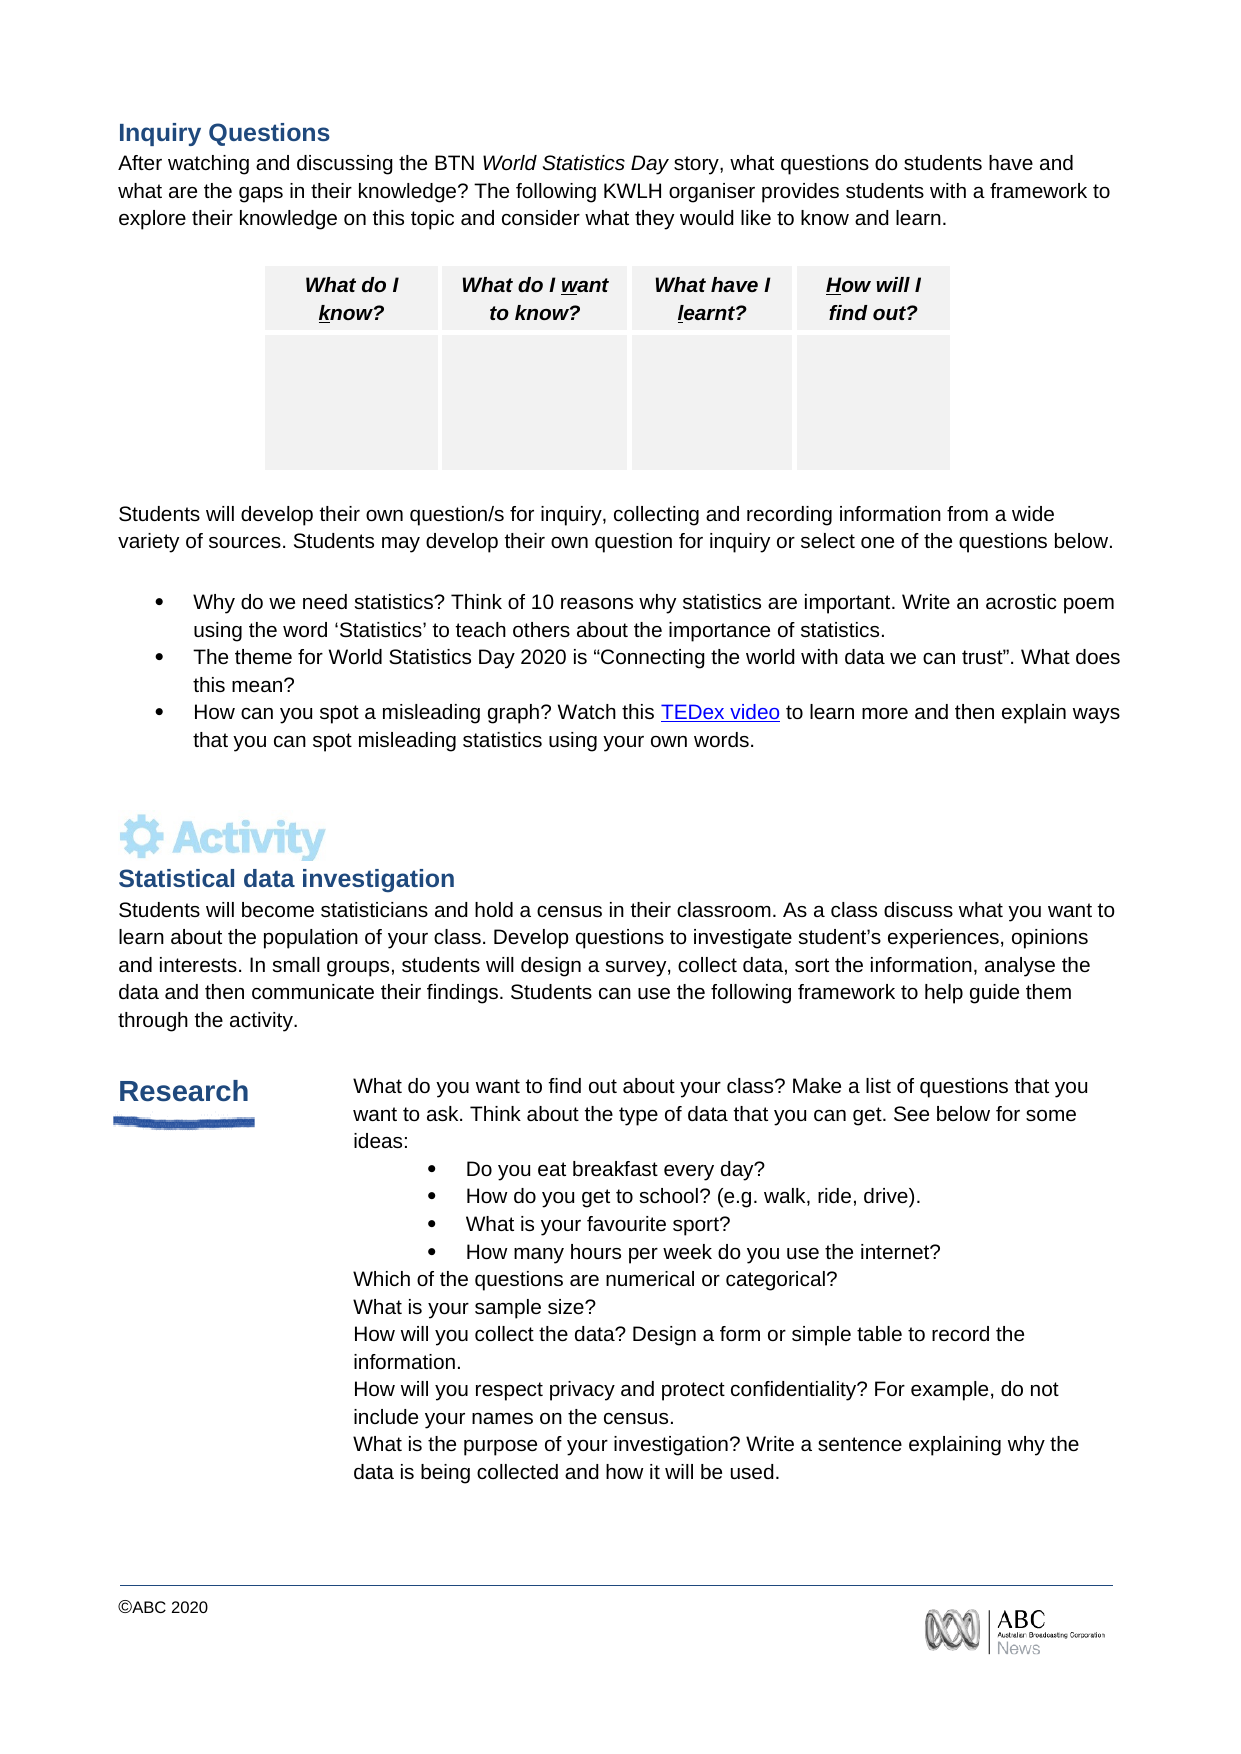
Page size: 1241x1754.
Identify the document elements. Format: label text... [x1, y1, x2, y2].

table_cell [442, 335, 627, 470]
text Students will develop their own question/s for inquiry, collecting and recording information from a wide variety of sources. Students may develop their own question for inquiry or select one of the questions below. [118, 502, 1122, 553]
list How can you spot a misleading graph? Watch this TEDex video to learn more and then explain ways that you can spot misleading statistics using your own words. [156, 700, 1122, 752]
table_header Research [107, 1063, 342, 1515]
table_header What have I learnt? [632, 266, 792, 330]
text After watching and discussing the BTN World Statistics Day story, what questions do students have and what are the gaps in their knowledge? The following KWLH organiser provides students with a framework to explore their knowledge on this topic and consider what they would like to know and learn. [118, 151, 1122, 230]
table_header How will I find out? [797, 266, 950, 330]
table_cell [632, 335, 792, 470]
table_cell [797, 335, 950, 470]
table_header What do you want to find out about your class? Make a list of questions that you want to ask. Think about the type of data that you can get. See below for some ideas: Do you eat breakfast every day? How do you get to school? (e.g. walk, ride, drive). What is your favourite sport? How many hours per week do you use the internet? Which of the questions are numerical or categorical? What is your sample size? How will you collect the data? Design a form or simple table to record the information. How will you respect privacy and protect confidentiality? For example, do not include your names on the census. What is the purpose of your investigation? Write a sentence explaining why the data is being collected and how it will be used. [342, 1063, 1111, 1515]
table_header What do I want to know? [442, 266, 627, 330]
text Inquiry Questions [118, 118, 1122, 147]
list The theme for World Statistics Day 2020 is “Connecting the world with data we can trust”. What does this mean? [156, 645, 1122, 697]
picture [914, 1601, 1121, 1663]
picture [118, 810, 439, 861]
text Students will become statisticians and hold a census in their classroom. As a class discuss what you want to learn about the population of your class. Develop questions to investigate student’s experiences, opinions and interests. In small groups, students will design a survey, collect data, sort the information, analyse the data and then communicate their findings. Students can use the following framework to help guide them through the activity. [118, 897, 1122, 1031]
picture [113, 1108, 255, 1141]
table_header What do I know? [265, 266, 438, 330]
table_cell [265, 335, 438, 470]
text Statistical data investigation [118, 864, 1122, 893]
list Why do we need statistics? Think of 10 reasons why statistics are important. Write an acrostic poem using the word ‘Statistics’ to teach others about the importance of statistics. [156, 590, 1122, 641]
